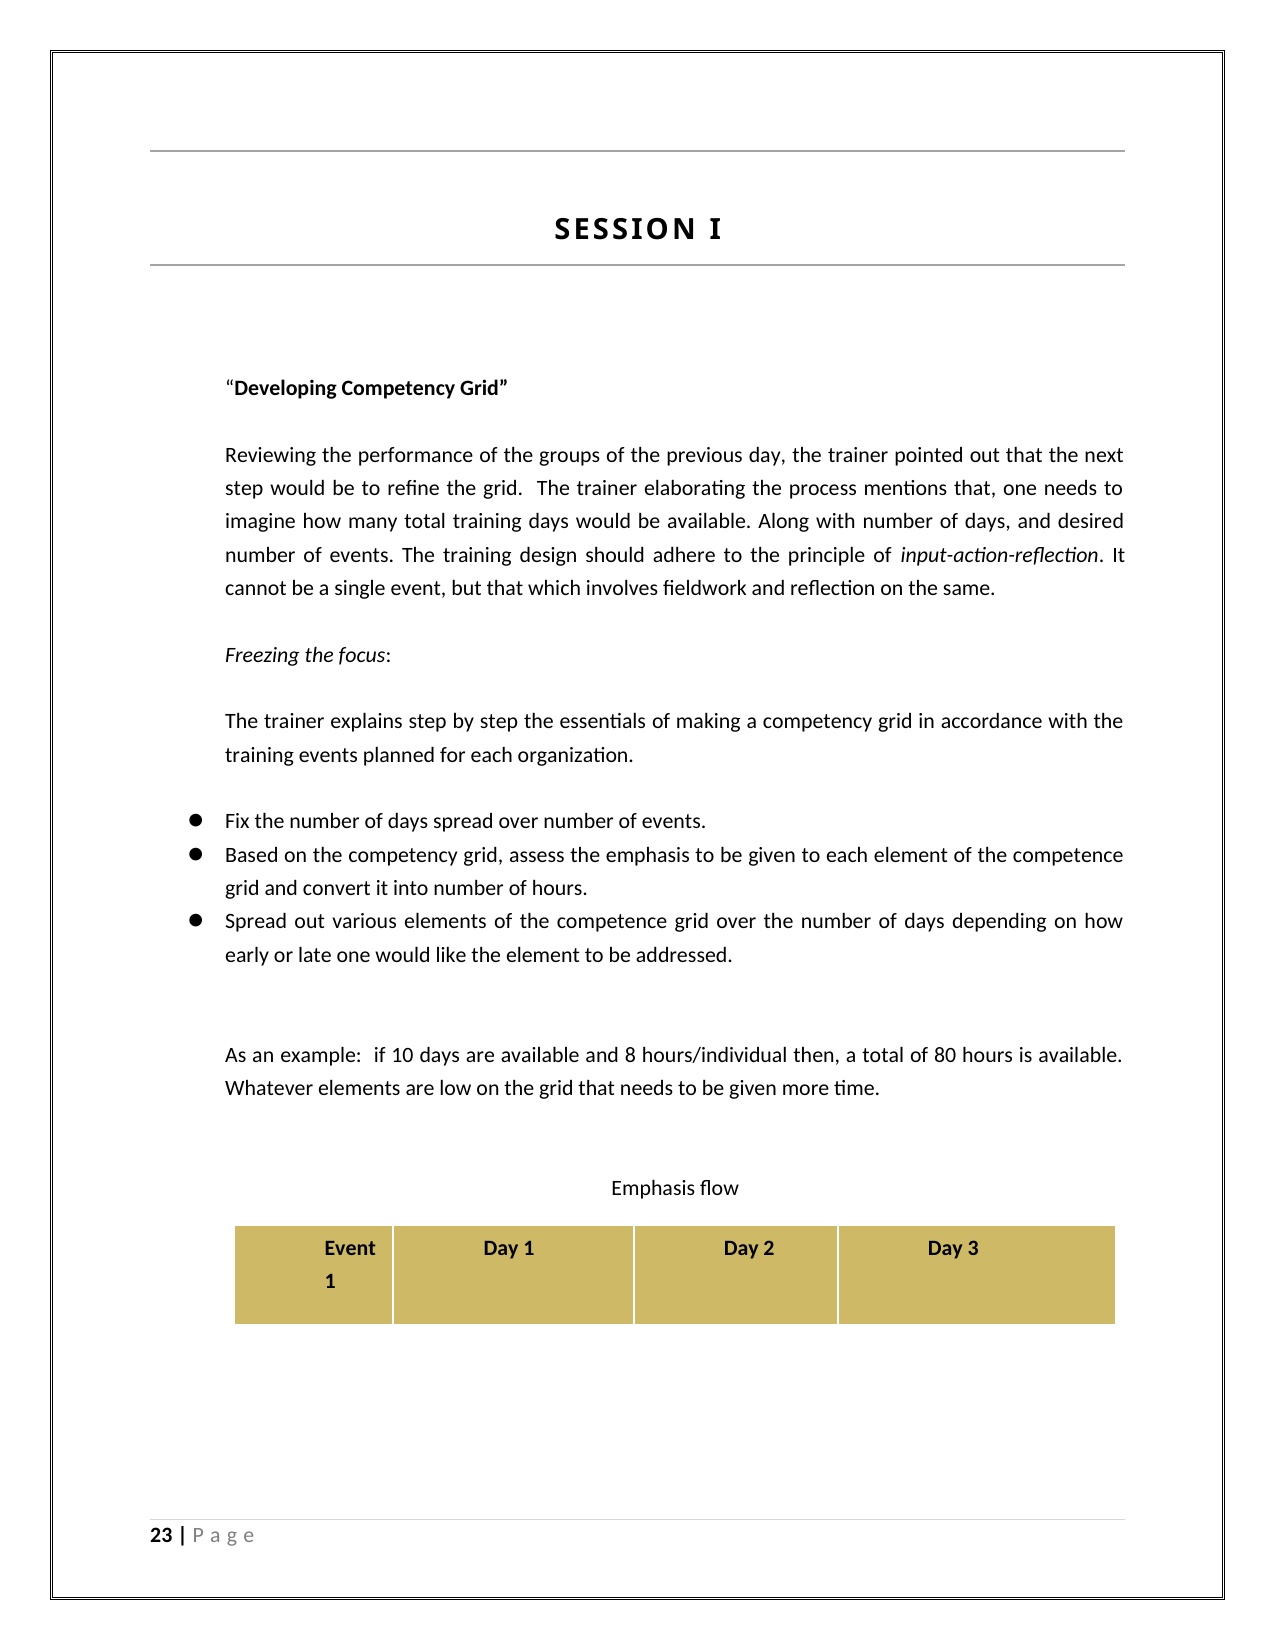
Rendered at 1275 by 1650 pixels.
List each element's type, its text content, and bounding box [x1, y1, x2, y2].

list Freezing the focus: [225, 641, 1125, 667]
list Emphasis flow [225, 1174, 1125, 1201]
list The trainer explains step by step the essentials of making a competency grid in accordance with the training events planned for each organization. [225, 707, 1125, 767]
table_header Day 2 [635, 1226, 837, 1324]
list Spread out various elements of the competence grid over the number of days depending on how early or late one would like the element to be addressed. [187, 907, 1125, 967]
list Reviewing the performance of the groups of the previous day, the trainer pointed out that the next step would be to refine the grid. The trainer elaborating the process mentions that, one needs to imagine how many total training days would be available. Along with number of days, and desired number of events. The training design should adhere to the principle of input-action-reflection. It cannot be a single event, but that which involves fieldwork and reflection on the same. [225, 441, 1125, 601]
title Session I [150, 190, 1125, 264]
table_header Event 1 [235, 1226, 392, 1324]
list “Developing Competency Grid” [225, 374, 1125, 401]
list Fix the number of days spread over number of events. [187, 807, 1125, 834]
list Based on the competency grid, assess the emphasis to be given to each element of the competence grid and convert it into number of hours. [187, 841, 1125, 901]
list As an example: if 10 days are available and 8 hours/individual then, a total of 80 hours is available. Whatever elements are low on the grid that needs to be given more time. [225, 1041, 1125, 1101]
table_header Day 1 [394, 1226, 633, 1324]
table_header Day 3 [839, 1226, 1115, 1324]
